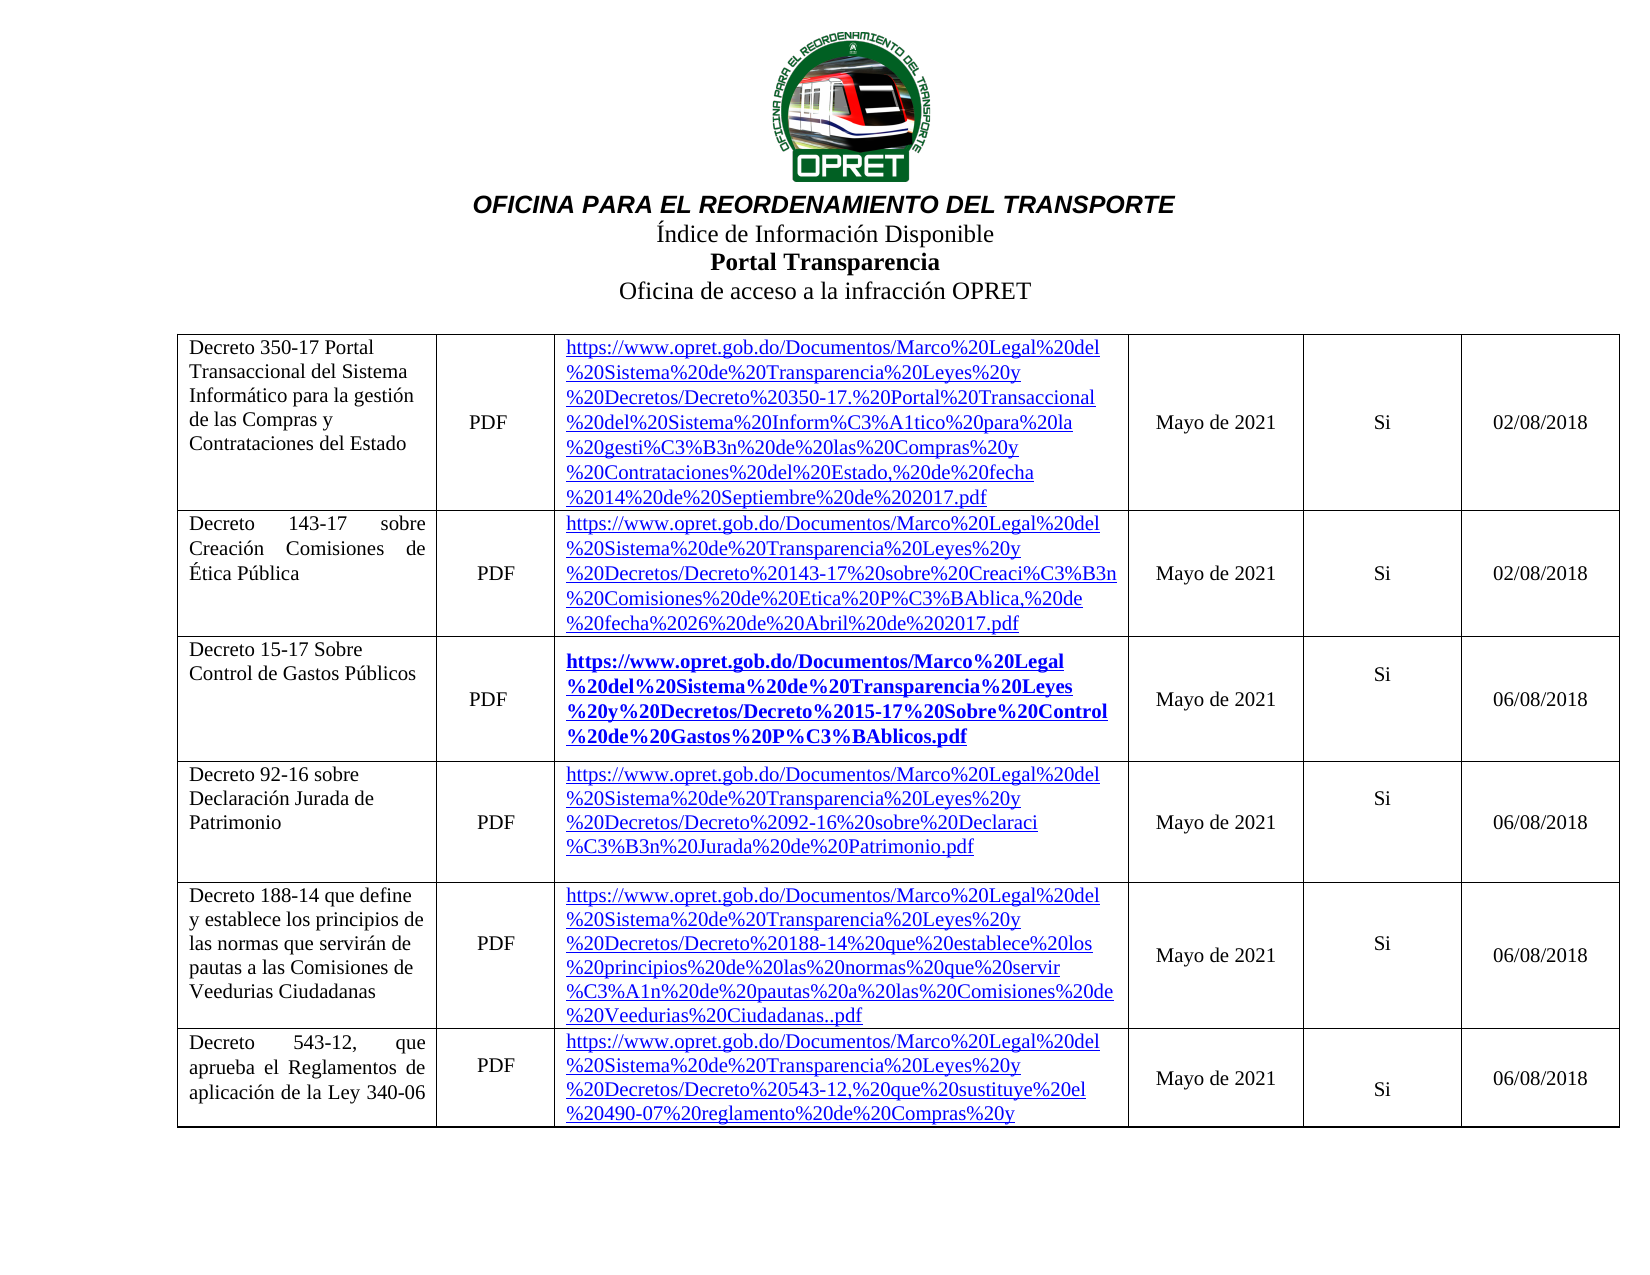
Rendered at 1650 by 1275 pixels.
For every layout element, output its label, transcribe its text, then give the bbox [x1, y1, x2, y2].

table_cell Mayo de 2021 [1129, 1029, 1303, 1126]
picture [772, 32, 930, 182]
table_cell PDF [437, 637, 554, 761]
table_cell https://www.opret.gob.do/Documentos/Marco%20Legal%20del%20Sistema%20de%20Transparencia%20Leyes%20y%20Decretos/Decreto%20188-14%20que%20establece%20los%20principios%20de%20las%20normas%20que%20servir%C3%A1n%20de%20pautas%20a%20las%20Comisiones%20de%20Veedurias%20Ciudadanas..pdf [555, 883, 1128, 1028]
table_cell PDF [437, 511, 554, 636]
table_cell Si [1304, 335, 1461, 510]
table_cell Decreto 92-16 sobre Declaración Jurada de Patrimonio [178, 762, 436, 882]
table_cell 06/08/2018 [1462, 1029, 1619, 1126]
table_cell 06/08/2018 [1462, 883, 1619, 1028]
table_cell Mayo de 2021 [1129, 762, 1303, 882]
table_cell Si [1304, 762, 1461, 882]
table_cell https://www.opret.gob.do/Documentos/Marco%20Legal%20del%20Sistema%20de%20Transparencia%20Leyes%20y%20Decretos/Decreto%20350-17.%20Portal%20Transaccional%20del%20Sistema%20Inform%C3%A1tico%20para%20la%20gesti%C3%B3n%20de%20las%20Compras%20y%20Contrataciones%20del%20Estado,%20de%20fecha%2014%20de%20Septiembre%20de%202017.pdf [555, 335, 1128, 510]
table_cell https://www.opret.gob.do/Documentos/Marco%20Legal%20del%20Sistema%20de%20Transparencia%20Leyes%20y%20Decretos/Decreto%2092-16%20sobre%20Declaraci%C3%B3n%20Jurada%20de%20Patrimonio.pdf [555, 762, 1128, 882]
table_cell PDF [437, 883, 554, 1028]
table_cell https://www.opret.gob.do/Documentos/Marco%20Legal%20del%20Sistema%20de%20Transparencia%20Leyes%20y%20Decretos/Decreto%2015-17%20Sobre%20Control%20de%20Gastos%20P%C3%BAblicos.pdf [555, 637, 1128, 761]
table_cell 02/08/2018 [1462, 335, 1619, 510]
table_cell Decreto 350-17 Portal Transaccional del Sistema Informático para la gestión de las Compras y Contrataciones del Estado [178, 335, 436, 510]
table_cell Mayo de 2021 [1129, 335, 1303, 510]
table_cell Decreto 143-17 sobre Creación Comisiones de Ética Pública [178, 511, 436, 636]
table_cell Si [1304, 883, 1461, 1028]
table_cell Decreto 543-12, que aprueba el Reglamentos de aplicación de la Ley 340-06 sobe Compras y Contrataciones de Bienes, Servicios, Obras y Concesiones [178, 1029, 436, 1126]
table_cell 02/08/2018 [1462, 511, 1619, 636]
table_cell Decreto 15-17 Sobre Control de Gastos Públicos [178, 637, 436, 761]
table_cell Si [1304, 511, 1461, 636]
table_cell 06/08/2018 [1462, 637, 1619, 761]
table_cell PDF [437, 335, 554, 510]
table_cell Si [1304, 1029, 1461, 1126]
table_cell Si [1304, 637, 1461, 761]
table_cell Mayo de 2021 [1129, 883, 1303, 1028]
table_cell Mayo de 2021 [1129, 637, 1303, 761]
table_cell Mayo de 2021 [1129, 511, 1303, 636]
table_cell Decreto 188-14 que define y establece los principios de las normas que servirán de pautas a las Comisiones de Veedurias Ciudadanas [178, 883, 436, 1028]
table_cell PDF [437, 1029, 554, 1126]
table_cell https://www.opret.gob.do/Documentos/Marco%20Legal%20del%20Sistema%20de%20Transparencia%20Leyes%20y%20Decretos/Decreto%20143-17%20sobre%20Creaci%C3%B3n%20Comisiones%20de%20Etica%20P%C3%BAblica,%20de%20fecha%2026%20de%20Abril%20de%202017.pdf [555, 511, 1128, 636]
table_cell 06/08/2018 [1462, 762, 1619, 882]
table_cell PDF [437, 762, 554, 882]
